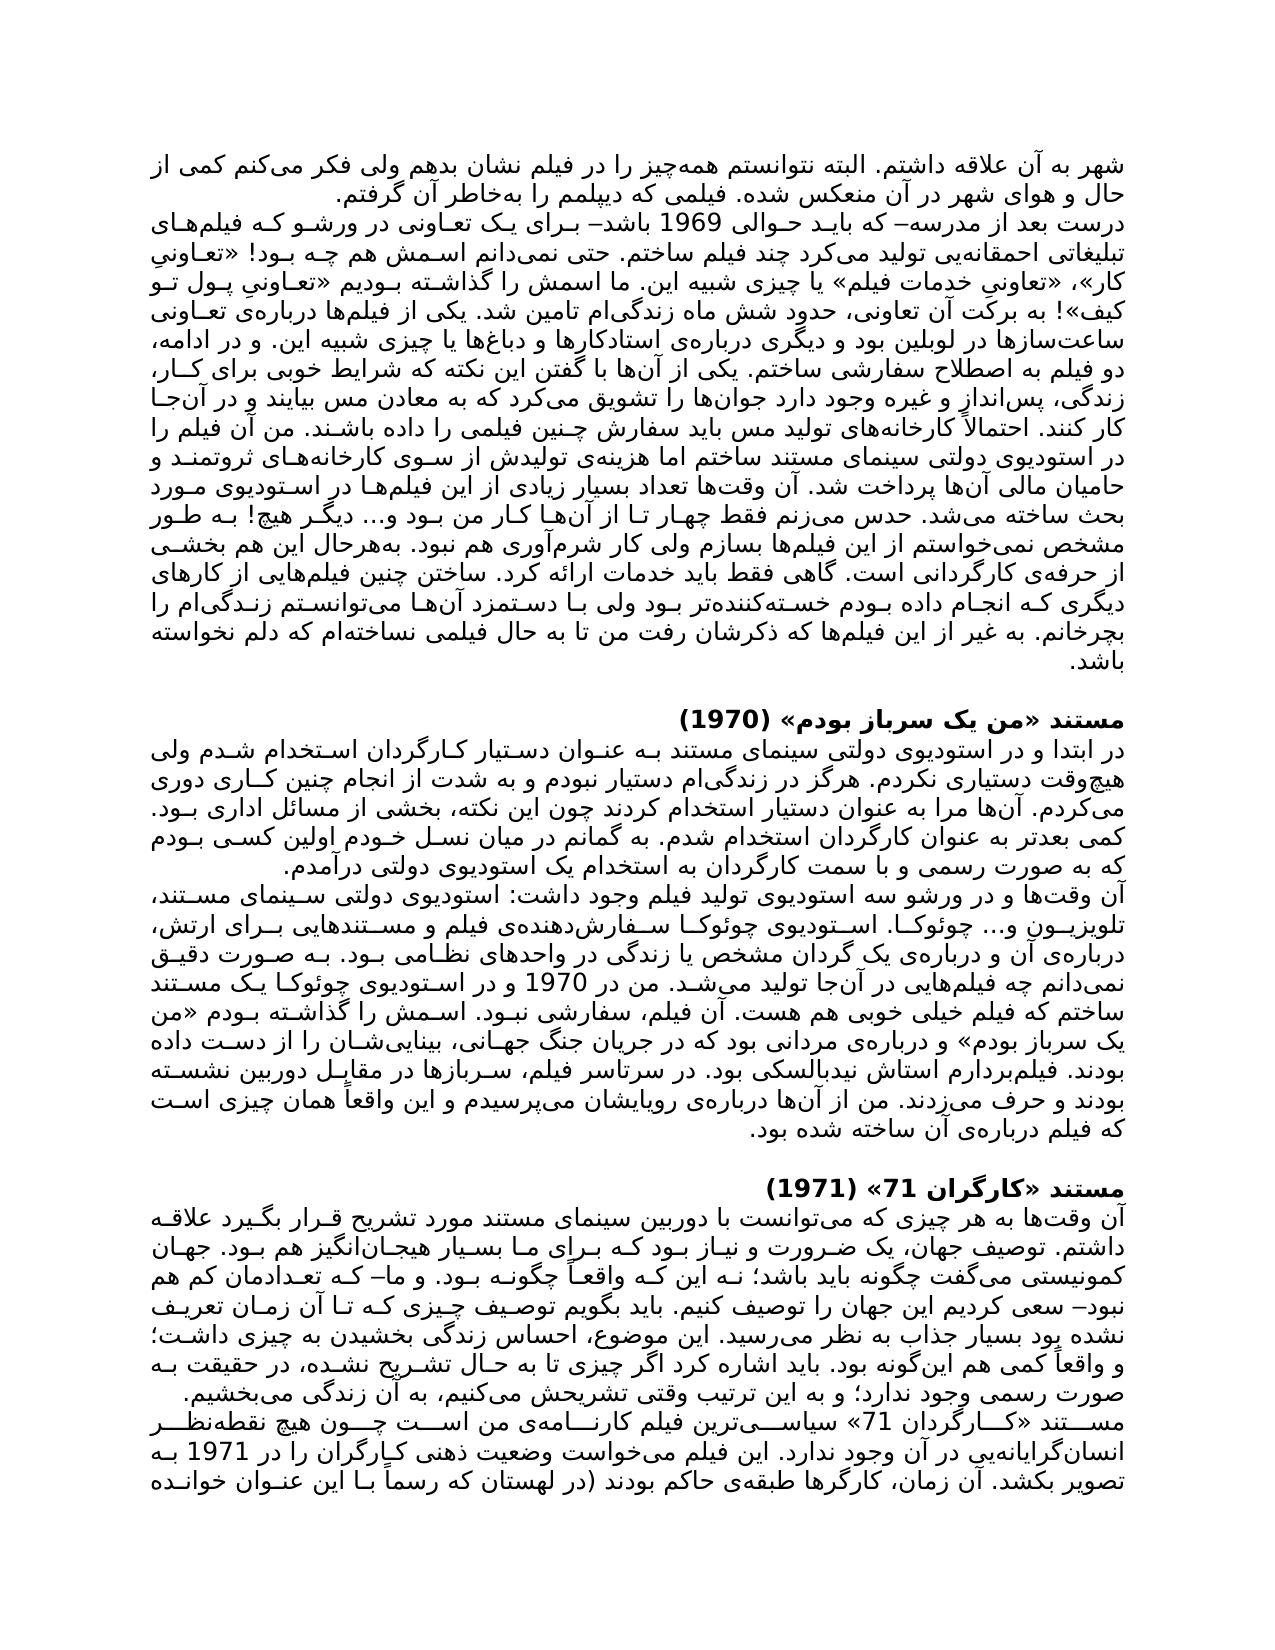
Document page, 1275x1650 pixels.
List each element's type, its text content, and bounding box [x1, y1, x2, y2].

text مستند «من یک سرباز بودم» (1970) [150, 706, 1125, 735]
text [150, 150, 1125, 208]
text در ابتدا و در استودیوی دولتی سینمای مستند به عنوان دستیار کارگردان استخدام شدم ولی هیچ‌وقت دستیاری نکردم. هرگز در زندگی‌ام دستیار نبودم و به شدت از انجام چنین کاری دوری می‌کردم. آن‌ها مرا به عنوان دستیار استخدام کردند چون این نکته، بخشی از مسائل اداری بود. کمی بعدتر به عنوان کارگردان استخدام شدم. به گمانم در میان نسل خودم اولین کسی بودم که به صورت رسمی و با سمت کارگردان به استخدام یک استودیوی دولتی درآمدم. [150, 735, 1125, 881]
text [150, 1407, 1125, 1495]
text آن وقت‌ها به هر چیزی که می‌توانست با دوربین سینمای مستند مورد تشریح قرار بگیرد علاقه داشتم. توصیف جهان، یک ضرورت و نیاز بود که برای ما بسیار هیجان‌انگیز هم بود. جهان کمونیستی می‌گفت چگونه باید باشد؛ نه این که واقعاً چگونه بود. و ما– که تعدادمان کم هم نبود– سعی کردیم این جهان را توصیف کنیم. باید بگویم توصیف چیزی که تا آن زمان تعریف نشده بود بسیار جذاب به نظر می‌رسید. این موضوع، احساس زندگی بخشیدن به چیزی داشت؛ و واقعاً کمی هم این‌گونه بود. باید اشاره کرد اگر چیزی تا به حال تشریح نشده، در حقیقت به صورت رسمی وجود ندارد؛ و به این ترتیب وقتی تشریحش می‌کنیم، به آن زندگی می‌بخشیم. [150, 1203, 1125, 1407]
text درست بعد از مدرسه– که باید حوالی 1969 باشد– برای یک تعاونی در ورشو که فیلم‌های تبلیغاتی احمقانه‌یی تولید می‌کرد چند فیلم ساختم. حتی نمی‌دانم اسمش هم چه بود! «تعاونیِ کار»، «تعاونیِ خدمات فیلم» یا چیزی شبیه این. ما اسمش را گذاشته بودیم «تعاونیِ پول تو کیف»! به برکت آن تعاونی، حدود شش ماه زندگی‌ام تامین شد. یکی از فیلم‌ها درباره‌ی تعاونی ساعت‌سازها در لوبلین بود و دیگری درباره‌ی استادکارها و دباغ‌ها یا چیزی شبیه این. و در ادامه، دو فیلم به اصطلاح سفارشی ساختم. یکی از آن‌ها با گفتن این نکته که شرایط خوبی برای کار، زندگی، پس‌انداز و غیره وجود دارد جوان‌ها را تشویق می‌کرد که به معادن مس بیایند و در آن‌جا کار کنند. احتمالاً کارخانه‌های تولید مس باید سفارش چنین فیلمی را داده باشند. من آن فیلم را در استودیوی دولتی سینمای مستند ساختم اما هزینه‌ی تولیدش از سوی کارخانه‌های ثروتمند و حامیان مالی آن‌ها پرداخت شد. آن وقت‌ها تعداد بسیار زیادی از این فیلم‌ها در استودیوی مورد بحث ساخته می‌شد. حدس می‌زنم فقط چهار تا از آن‌ها کار من بود و... دیگر هیچ! به طور مشخص نمی‌خواستم از این فیلم‌ها بسازم ولی کار شرم‌آوری هم نبود. به‌هرحال این هم بخشی از حرفه‌ی کارگردانی است. گاهی فقط باید خدمات ارائه کرد. ساختن چنین فیلم‌هایی از کارهای دیگری که انجام داده بودم خسته‌کننده‌تر بود ولی با دستمزد آن‌ها می‌توانستم زندگی‌ام را بچرخانم. به غیر از این فیلم‌ها که ذکرشان رفت من تا به حال فیلمی نساخته‌ام که دلم نخواسته باشد. [150, 208, 1125, 675]
text آن وقت‌ها و در ورشو سه استودیوی تولید فیلم وجود داشت: استودیوی دولتی سینمای مستند، تلویزیون و... چوئوکا. استودیوی چوئوکا سفارش‌دهنده‌ی فیلم و مستندهایی برای ارتش، درباره‌ی آن و درباره‌ی یک گردان مشخص یا زندگی در واحدهای نظامی بود. به صورت دقیق نمی‌دانم چه فیلم‌هایی در آن‌جا تولید می‌شد. من در 1970 و در استودیوی چوئوکا یک مستند ساختم که فیلم خیلی خوبی هم هست. آن فیلم، سفارشی نبود. اسمش را گذاشته بودم «من یک سرباز بودم» و درباره‌ی مردانی بود که در جریان جنگ جهانی، بینایی‌شان را از دست داده بودند. فیلم‌بردارم استاش نیدبالسکی بود. در سرتاسر فیلم، سربازها در مقابل دوربین نشسته بودند و حرف می‌زدند. من از آن‌ها درباره‌ی رویایشان می‌پرسیدم و این واقعاً همان چیزی است که فیلم درباره‌ی آن ساخته شده بود. [150, 881, 1125, 1143]
text مستند «کارگران 71» (1971) [150, 1174, 1125, 1203]
